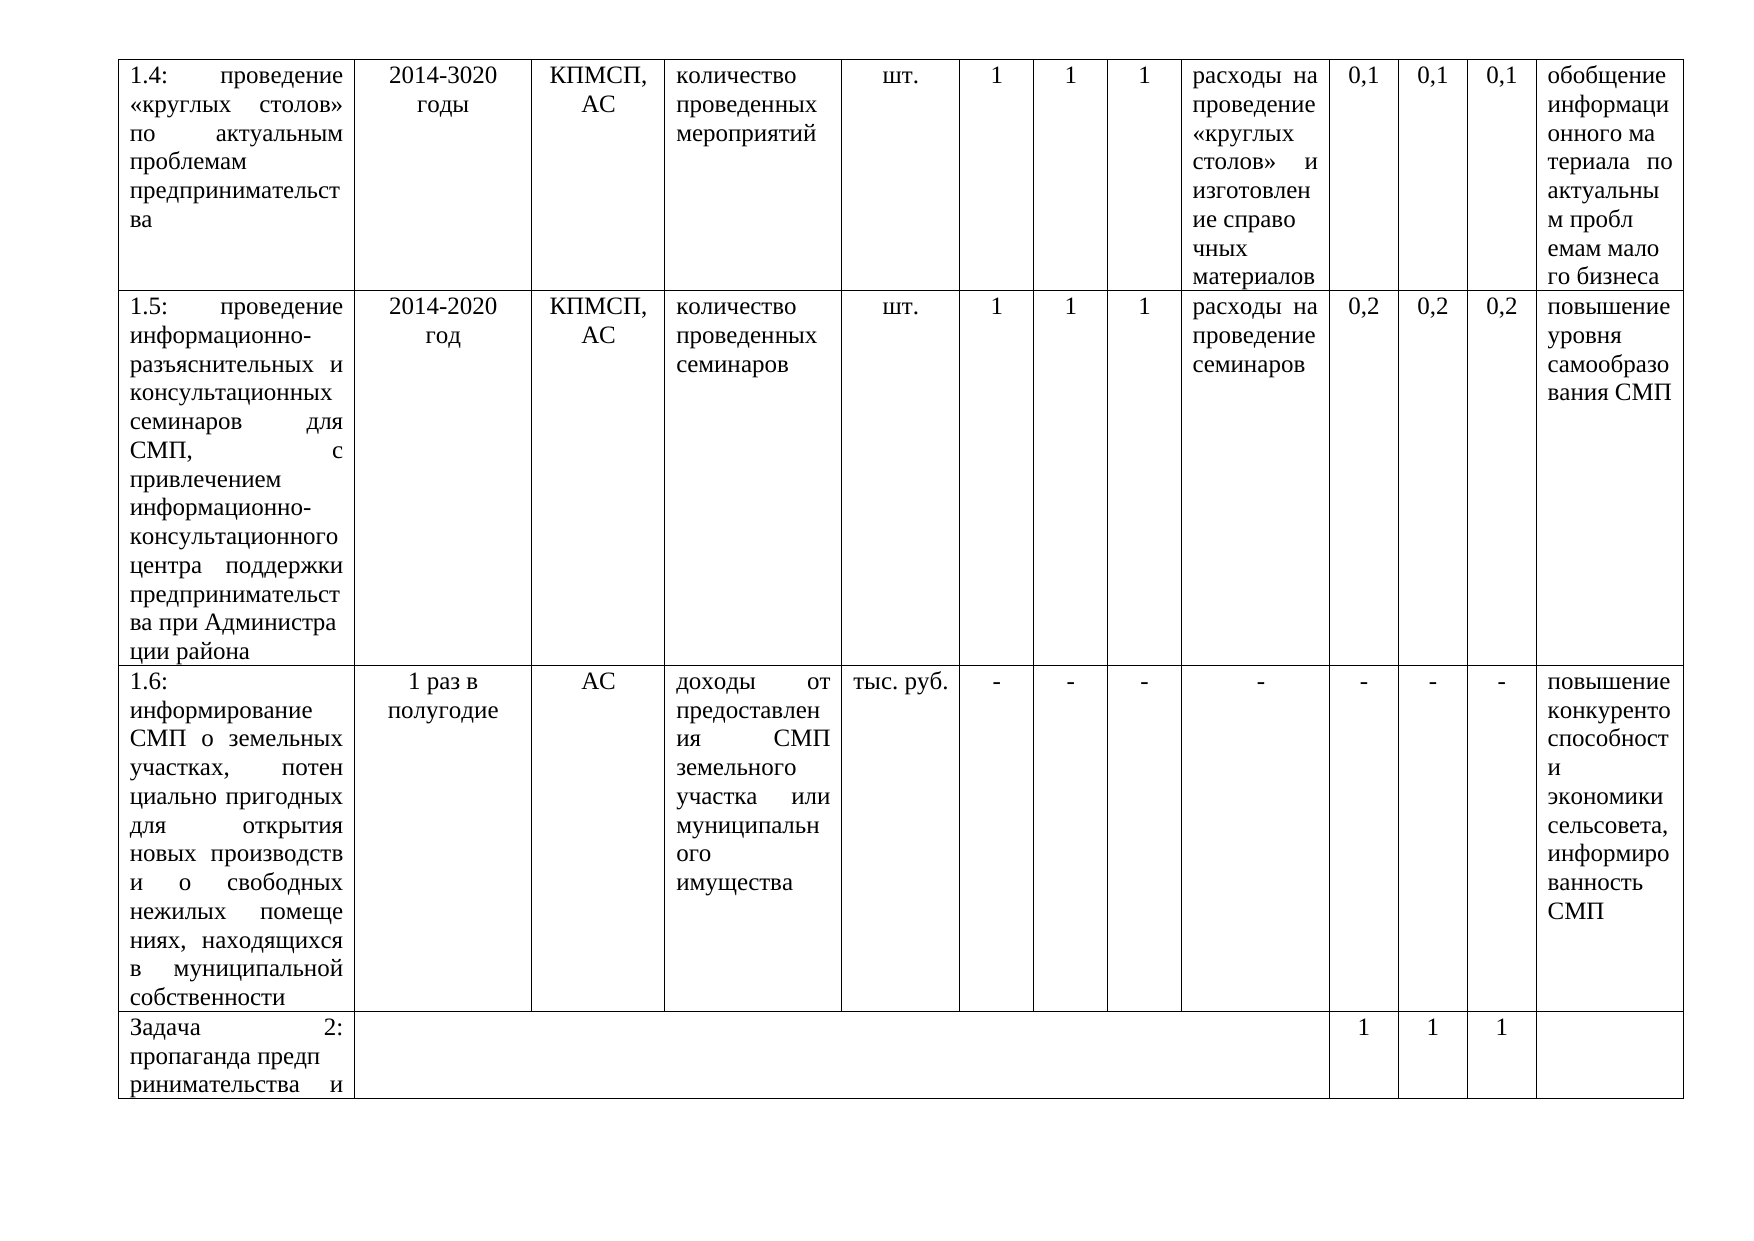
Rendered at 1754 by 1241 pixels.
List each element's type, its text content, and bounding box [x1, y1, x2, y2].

table_cell 1 [1034, 60, 1107, 290]
table_cell 0,1 [1468, 60, 1536, 290]
table_cell доходы от предоставления СМП земельного участка или муниципального имущества [665, 666, 841, 1011]
table_cell обобщение информационного ма териала по актуальным пробл емам мало го бизнеса [1537, 60, 1683, 290]
table_cell КПМСП, АС [532, 60, 664, 290]
table_cell 2014-2020 год [355, 291, 531, 665]
table_cell количество проведенных мероприятий [665, 60, 841, 290]
table_cell - [1330, 666, 1398, 1011]
table_cell 1 [1108, 60, 1181, 290]
table_cell расходы на проведение семинаров [1182, 291, 1329, 665]
table_cell расходы на проведение «круглых столов» и изготовление справо чных материалов [1182, 60, 1329, 290]
table_cell 1 [1468, 1012, 1536, 1098]
table_cell - [1182, 666, 1329, 1011]
table_cell [1537, 1012, 1683, 1098]
table_cell повышение уровня самообразования СМП [1537, 291, 1683, 665]
table_cell АС [532, 666, 664, 1011]
table_cell 1 [960, 291, 1033, 665]
table_cell повышение конкурентоспособности экономики сельсовета, информированность СМП [1537, 666, 1683, 1011]
table_cell - [1468, 666, 1536, 1011]
table_cell 0,2 [1399, 291, 1467, 665]
table_cell 0,1 [1330, 60, 1398, 290]
table_cell [355, 1012, 1329, 1098]
table_cell 0,2 [1330, 291, 1398, 665]
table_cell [119, 1012, 354, 1098]
table_cell 1 раз в полугодие [355, 666, 531, 1011]
table_cell 1 [1034, 291, 1107, 665]
table_cell 1 [960, 60, 1033, 290]
table_cell - [1034, 666, 1107, 1011]
table_cell - [960, 666, 1033, 1011]
table_cell 1.5: проведение информационно-разъяснительных и консультационных семинаров для СМП, с привлечением информационно-консультационного центра поддержки предпринимательства при Администра ции района [119, 291, 354, 665]
table_cell количество проведенных семинаров [665, 291, 841, 665]
table_cell 0,1 [1399, 60, 1467, 290]
table_cell 2014-3020 годы [355, 60, 531, 290]
table_cell - [1108, 666, 1181, 1011]
table_cell 1 [1108, 291, 1181, 665]
table_cell 1 [1330, 1012, 1398, 1098]
table_cell 0,2 [1468, 291, 1536, 665]
table_cell шт. [842, 291, 959, 665]
table_cell шт. [842, 60, 959, 290]
table_cell - [1399, 666, 1467, 1011]
table_cell 1.6: информирование СМП о земельных участках, потен циально пригодных для открытия новых производств и о свободных нежилых помеще ниях, находящихся в муниципальной собственности [119, 666, 354, 1011]
table_cell 1 [1399, 1012, 1467, 1098]
table_cell КПМСП, АС [532, 291, 664, 665]
table_cell 1.4: проведение «круглых столов» по актуальным проблемам предпринимательства [119, 60, 354, 290]
table_cell тыс. руб. [842, 666, 959, 1011]
